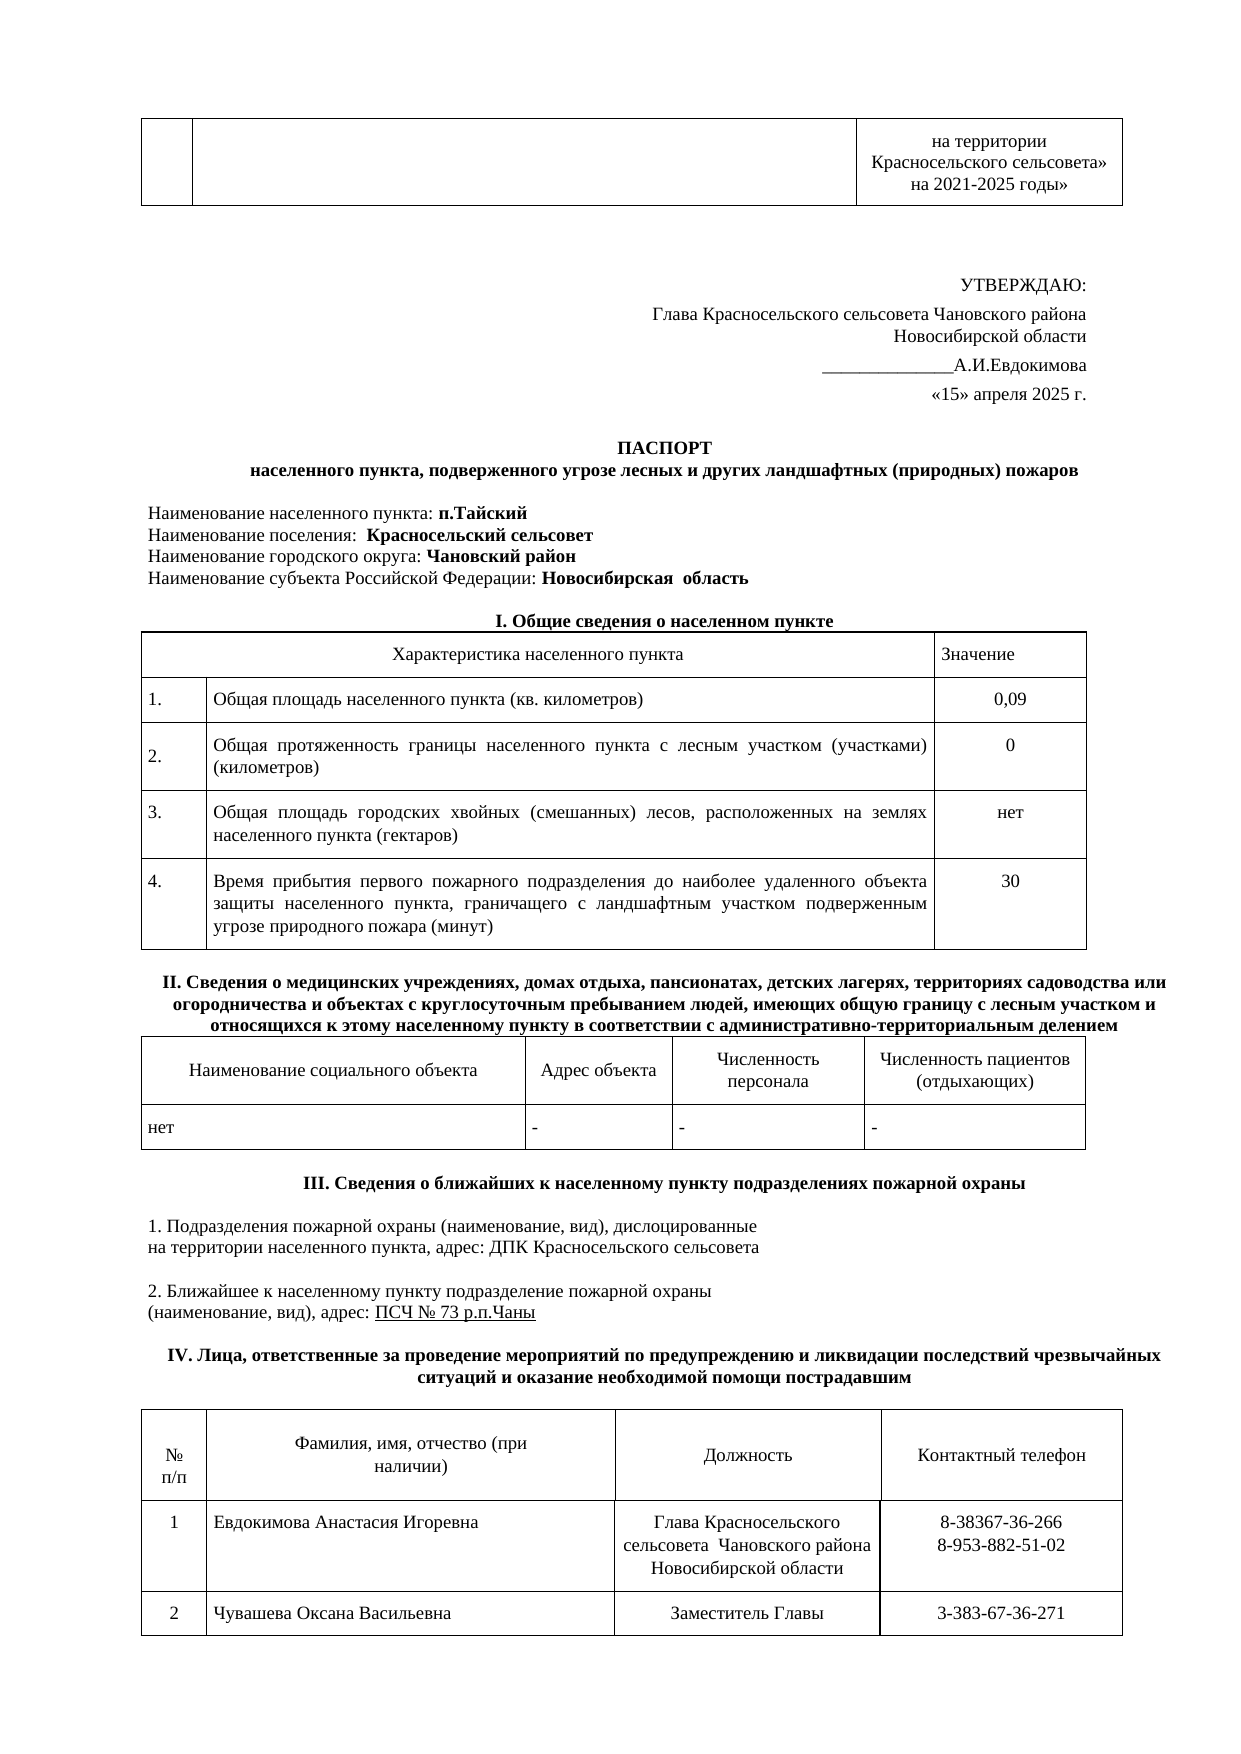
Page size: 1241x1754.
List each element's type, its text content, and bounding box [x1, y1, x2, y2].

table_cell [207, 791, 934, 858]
text Наименование населенного пункта: п.Тайский [148, 502, 1181, 523]
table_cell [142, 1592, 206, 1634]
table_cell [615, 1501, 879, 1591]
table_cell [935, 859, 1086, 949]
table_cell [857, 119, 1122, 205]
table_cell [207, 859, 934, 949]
text Наименование городского округа: Чановский район [148, 545, 1181, 567]
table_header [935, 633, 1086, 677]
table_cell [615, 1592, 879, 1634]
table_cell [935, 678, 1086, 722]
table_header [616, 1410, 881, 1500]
text ПАСПОРТ [148, 437, 1181, 459]
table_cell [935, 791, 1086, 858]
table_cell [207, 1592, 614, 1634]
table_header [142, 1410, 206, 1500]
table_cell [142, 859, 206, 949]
text IV. Лица, ответственные за проведение мероприятий по предупреждению и ликвидации последствий чрезвычайных ситуаций и оказание необходимой помощи пострадавшим [148, 1344, 1181, 1387]
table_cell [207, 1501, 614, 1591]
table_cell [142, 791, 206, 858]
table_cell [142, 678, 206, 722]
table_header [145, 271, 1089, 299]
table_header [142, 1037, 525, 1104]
text II. Сведения о медицинских учреждениях, домах отдыха, пансионатах, детских лагерях, территориях садоводства или огородничества и объектах с круглосуточным пребыванием людей, имеющих общую границу с лесным участком и относящихся к этому населенному пункту в соответствии с административно-территориальным делением [148, 971, 1181, 1036]
text (наименование, вид), адрес: ПСЧ № 73 р.п.Чаны [148, 1301, 1181, 1323]
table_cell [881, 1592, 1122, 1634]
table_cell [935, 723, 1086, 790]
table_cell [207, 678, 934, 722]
text III. Сведения о ближайших к населенному пункту подразделениях пожарной охраны [148, 1172, 1181, 1193]
text 2. Ближайшее к населенному пункту подразделение пожарной охраны [148, 1279, 1181, 1301]
text Наименование поселения: Красносельский сельсовет [148, 523, 1181, 545]
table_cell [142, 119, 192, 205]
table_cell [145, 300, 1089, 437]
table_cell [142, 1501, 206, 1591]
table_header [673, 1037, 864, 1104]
text 1. Подразделения пожарной охраны (наименование, вид), дислоцированные [148, 1215, 1181, 1236]
text I. Общие сведения о населенном пункте [148, 610, 1181, 631]
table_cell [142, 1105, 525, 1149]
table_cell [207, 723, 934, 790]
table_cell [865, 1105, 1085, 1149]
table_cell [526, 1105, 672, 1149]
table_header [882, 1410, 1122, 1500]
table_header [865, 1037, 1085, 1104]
text населенного пункта, подверженного угрозе лесных и других ландшафтных (природных) пожаров [148, 459, 1181, 480]
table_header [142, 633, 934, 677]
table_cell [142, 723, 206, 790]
text Наименование субъекта Российской Федерации: Новосибирская область [148, 567, 1181, 588]
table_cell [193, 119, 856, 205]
text на территории населенного пункта, адрес: ДПК Красносельского сельсовета [148, 1236, 1181, 1258]
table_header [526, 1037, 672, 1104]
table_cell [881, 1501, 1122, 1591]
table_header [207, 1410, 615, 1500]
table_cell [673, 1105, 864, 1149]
